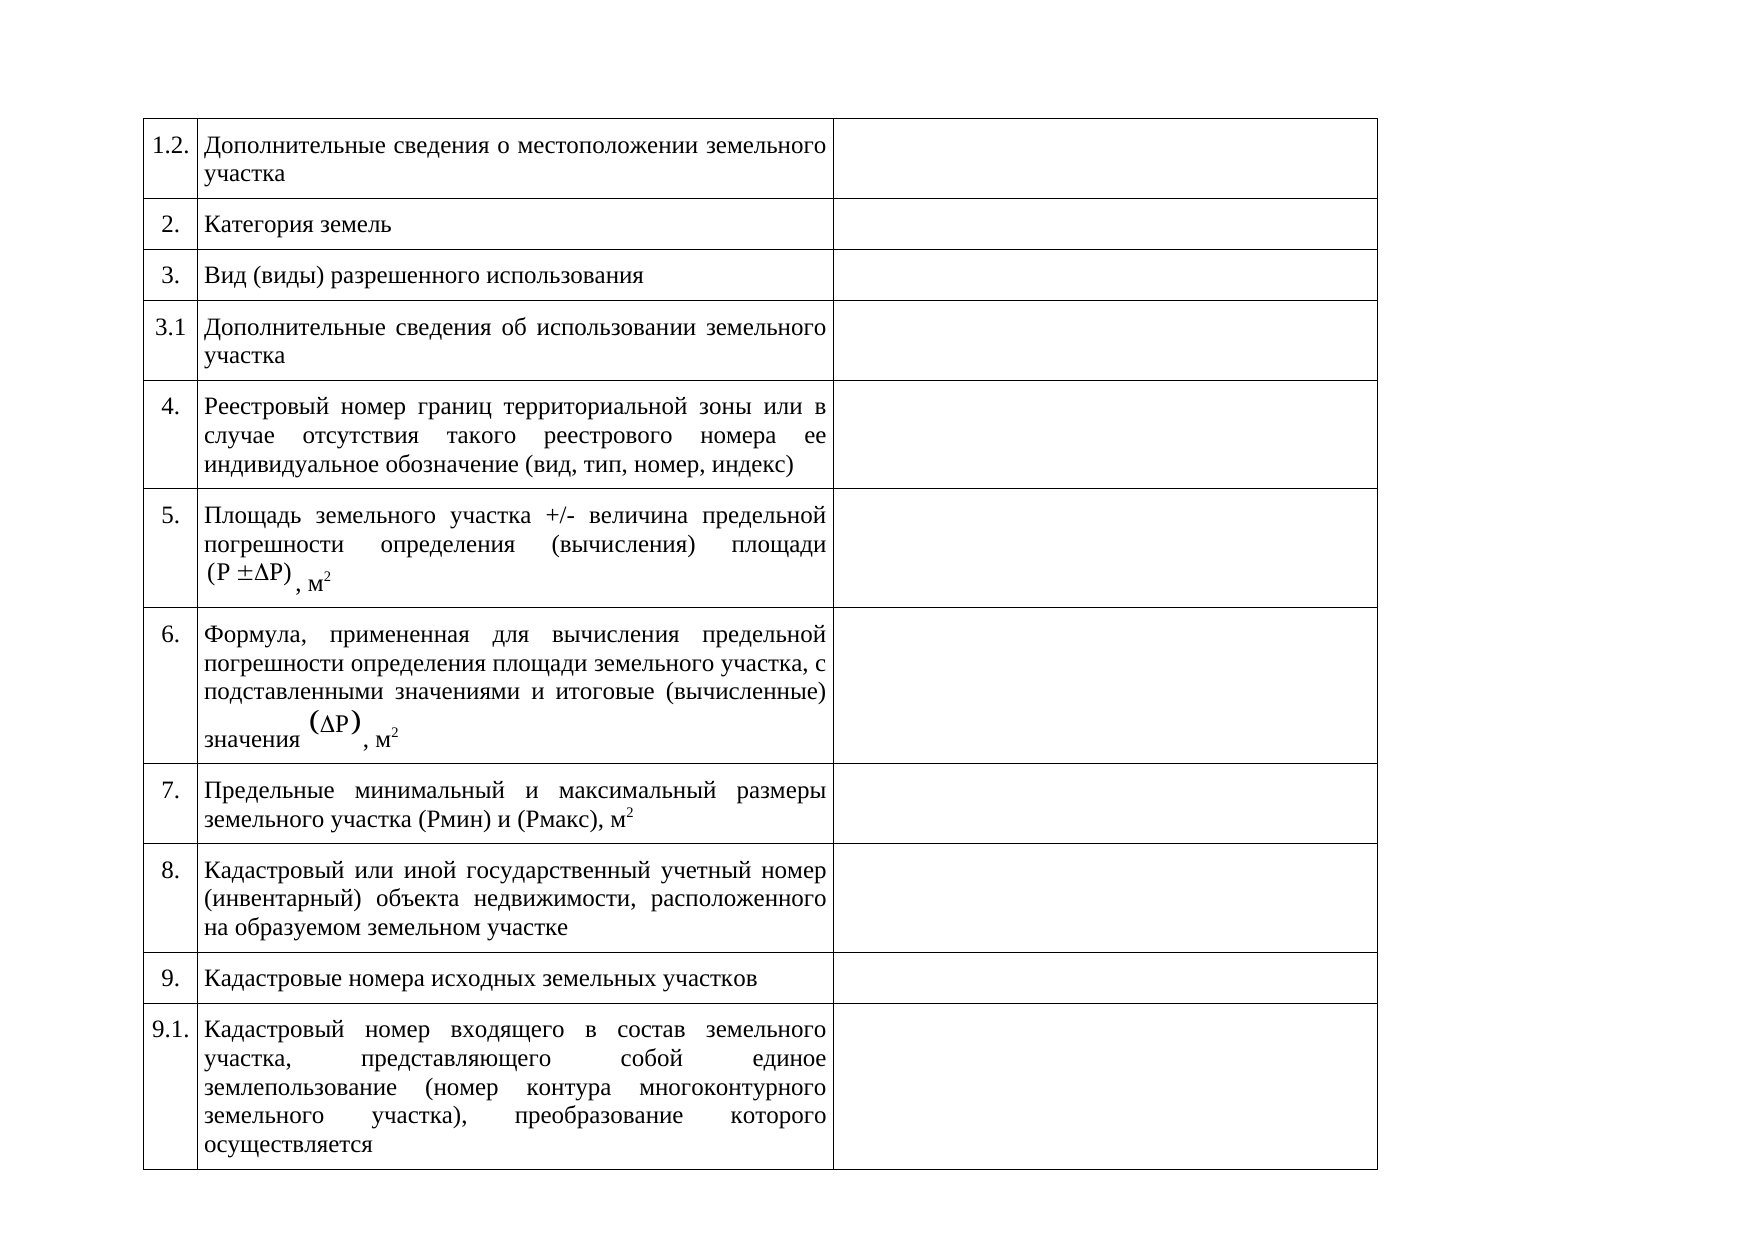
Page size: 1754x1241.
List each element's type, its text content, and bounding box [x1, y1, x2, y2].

table_cell 9.1. [144, 1004, 197, 1169]
table_cell 5. [144, 489, 197, 607]
table_cell 3. [144, 250, 197, 300]
table_cell Кадастровый или иной государственный учетный номер (инвентарный) объекта недвижимости, расположенного на образуемом земельном участке [198, 844, 833, 952]
table_cell Вид (виды) разрешенного использования [198, 250, 833, 300]
table_cell Формула, примененная для вычисления предельной погрешности определения площади земельного участка, с подставленными значениями и итоговые (вычисленные) значения , м2 [198, 608, 833, 763]
table_cell 1.2. [144, 119, 197, 198]
table_cell 9. [144, 953, 197, 1003]
table_cell Дополнительные сведения о местоположении земельного участка [198, 119, 833, 198]
table_cell [834, 844, 1377, 952]
table_cell [834, 1004, 1377, 1169]
table_cell Площадь земельного участка +/- величина предельной погрешности определения (вычисления) площади , м2 [198, 489, 833, 607]
table_cell 2. [144, 199, 197, 249]
table_cell Категория земель [198, 199, 833, 249]
table_cell 6. [144, 608, 197, 763]
table_cell [834, 199, 1377, 249]
table_cell 4. [144, 381, 197, 488]
table_cell [834, 764, 1377, 843]
table_cell [834, 301, 1377, 380]
table_cell 7. [144, 764, 197, 843]
table_cell [834, 250, 1377, 300]
table_cell 3.1 [144, 301, 197, 380]
table_cell 8. [144, 844, 197, 952]
table_cell Кадастровые номера исходных земельных участков [198, 953, 833, 1003]
table_cell Предельные минимальный и максимальный размеры земельного участка (Pмин) и (Pмакс), м2 [198, 764, 833, 843]
table_cell Реестровый номер границ территориальной зоны или в случае отсутствия такого реестрового номера ее индивидуальное обозначение (вид, тип, номер, индекс) [198, 381, 833, 488]
table_cell [834, 489, 1377, 607]
table_cell [834, 608, 1377, 763]
table_cell Кадастровый номер входящего в состав земельного участка, представляющего собой единое землепользование (номер контура многоконтурного земельного участка), преобразование которого осуществляется [198, 1004, 833, 1169]
table_cell Дополнительные сведения об использовании земельного участка [198, 301, 833, 380]
table_cell [834, 953, 1377, 1003]
table_cell [834, 381, 1377, 488]
table_cell [834, 119, 1377, 198]
